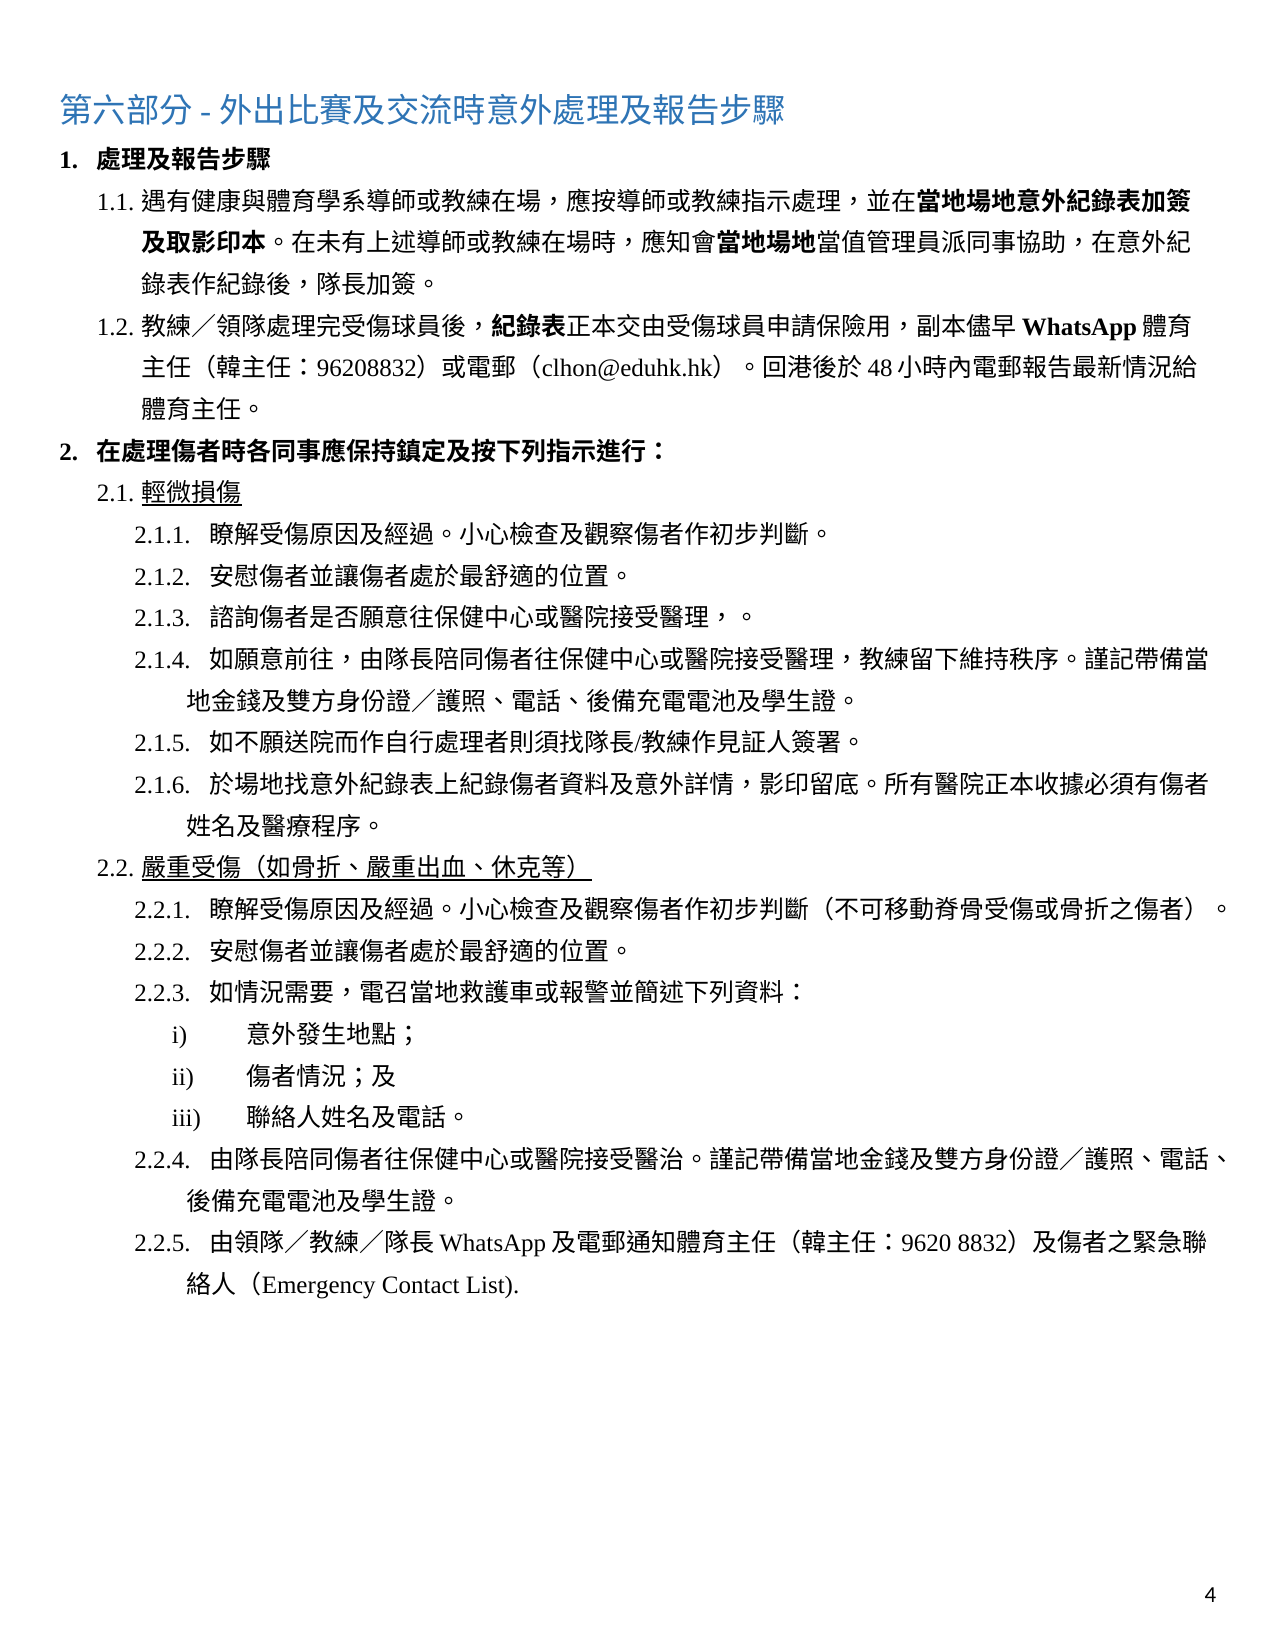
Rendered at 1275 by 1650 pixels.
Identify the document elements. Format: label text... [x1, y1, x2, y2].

list 諮詢傷者是否願意往保健中心或醫院接受醫理，。 [134, 598, 1216, 634]
list 由隊長陪同傷者往保健中心或醫院接受醫治。謹記帶備當地金錢及雙方身份證／護照、電話、後備充電電池及學生證。 [134, 1139, 1216, 1217]
list 意外發生地點； [172, 1014, 1216, 1051]
list 如不願送院而作自行處理者則須找隊長/教練作見証人簽署。 [134, 723, 1216, 759]
list 在處理傷者時各同事應保持鎮定及按下列指示進行： [59, 431, 1216, 467]
list 瞭解受傷原因及經過。小心檢查及觀察傷者作初步判斷（不可移動脊骨受傷或骨折之傷者）。 [134, 889, 1216, 926]
list 嚴重受傷（如骨折、嚴重出血、休克等） [97, 848, 1216, 884]
list 教練／領隊處理完受傷球員後，紀錄表正本交由受傷球員申請保險用，副本儘早WhatsApp體育主任（韓主任：96208832）或電郵（clhon@eduhk.hk）。回港後於48小時內電郵報告最新情況給體育主任。 [97, 306, 1216, 426]
subtitle 第六部分 - 外出比賽及交流時意外處理及報告步驟 [59, 84, 1216, 132]
list 聯絡人姓名及電話。 [172, 1098, 1216, 1134]
list 處理及報告步驟 [59, 139, 1216, 176]
list 瞭解受傷原因及經過。小心檢查及觀察傷者作初步判斷。 [134, 514, 1216, 551]
list 遇有健康與體育學系導師或教練在場，應按導師或教練指示處理，並在當地場地意外紀錄表加簽及取影印本。在未有上述導師或教練在場時，應知會當地場地當值管理員派同事協助，在意外紀錄表作紀錄後，隊長加簽。 [97, 181, 1216, 301]
list 安慰傷者並讓傷者處於最舒適的位置。 [134, 556, 1216, 592]
list 安慰傷者並讓傷者處於最舒適的位置。 [134, 931, 1216, 967]
list 輕微損傷 [97, 473, 1216, 509]
list 由領隊／教練／隊長WhatsApp及電郵通知體育主任（韓主任：9620 8832）及傷者之緊急聯絡人（Emergency Contact List). [134, 1223, 1216, 1301]
list 傷者情況；及 [172, 1056, 1216, 1092]
list 如情況需要，電召當地救護車或報警並簡述下列資料： [134, 973, 1216, 1009]
list 於場地找意外紀錄表上紀錄傷者資料及意外詳情，影印留底。所有醫院正本收據必須有傷者姓名及醫療程序。 [134, 764, 1216, 842]
list 如願意前往，由隊長陪同傷者往保健中心或醫院接受醫理，教練留下維持秩序。謹記帶備當地金錢及雙方身份證／護照、電話、後備充電電池及學生證。 [134, 639, 1216, 717]
